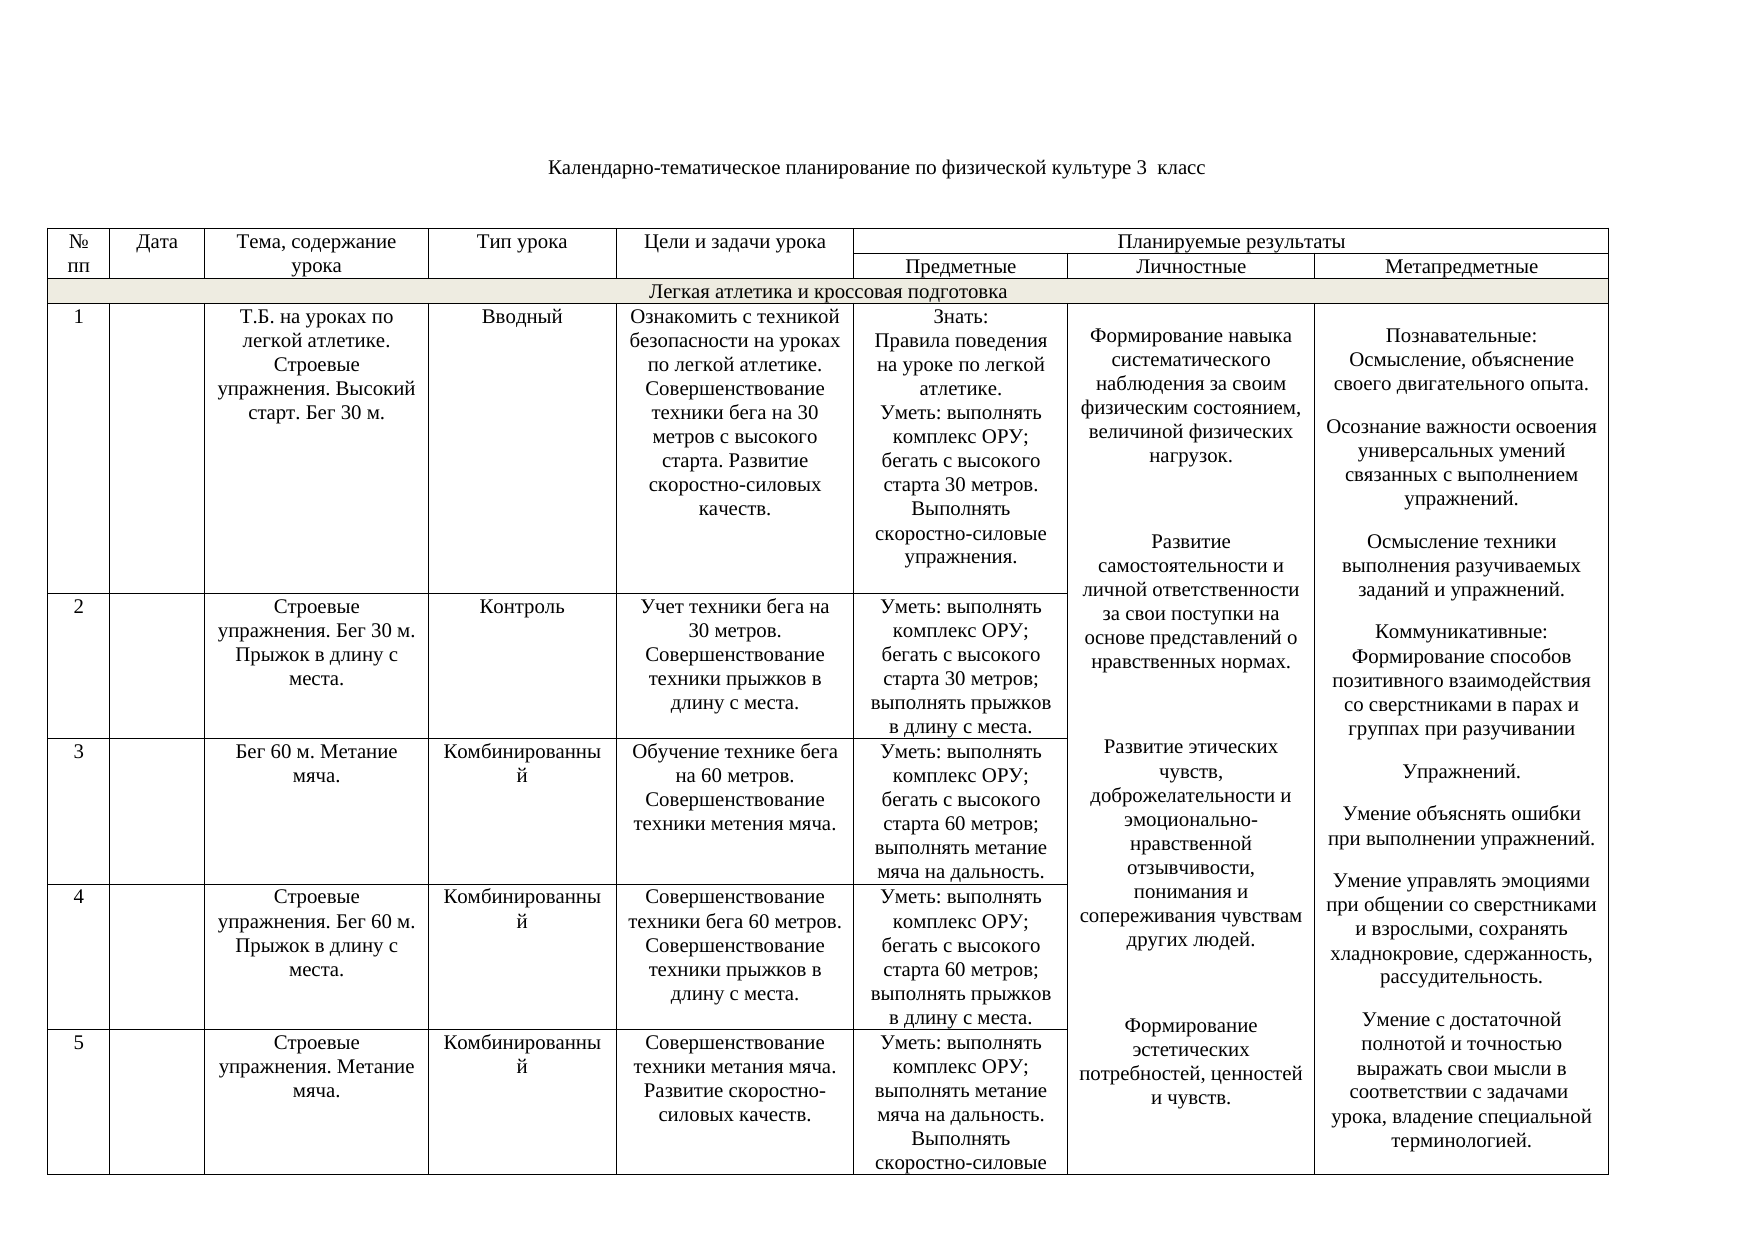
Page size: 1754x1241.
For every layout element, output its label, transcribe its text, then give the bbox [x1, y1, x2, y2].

table_cell Вводный [429, 304, 616, 593]
table_cell Метапредметные [1315, 254, 1608, 278]
table_cell Контроль [429, 594, 616, 738]
table_cell Познавательные: Осмысление, объяснение своего двигательного опыта. Осознание важности освоения универсальных умений связанных с выполнением упражнений. Осмысление техники выполнения разучиваемых заданий и упражнений. Коммуникативные: Формирование способов позитивного взаимодействия со сверстниками в парах и группах при разучивании Упражнений. Умение объяснять ошибки при выполнении упражнений. Умение управлять эмоциями при общении со сверстниками и взрослыми, сохранять хладнокровие, сдержанность, рассудительность. Умение с достаточной полнотой и точностью выражать свои мысли в соответствии с задачами урока, владение специальной терминологией. Регулятивные: Умение организовать самостоятельную деятельность с учетом требований ее безопасности, сохранности инвентаря и оборудования, организации мест занятий. Умение характеризовать, выполнять задание в соответствии с целью и анализировать технику выполнения упражнений, давать объективную оценку технике выполнения упражнений на основе освоенных знаний и имеющегося опыта. Умение технически правильно выполнять двигательные действия из базовых видов спорта, использовать их в игровой и соревновательной деятельности. Умение планировать собственную деятельность, распределять нагрузку и отдых в процессе ее выполнения. Умение видеть красоту движений, выделять и обосновывать эстетические признаки в движениях и передвижениях человека. [1315, 304, 1608, 1174]
table_cell [110, 1030, 204, 1174]
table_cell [617, 1030, 853, 1174]
table_cell 1 [48, 304, 109, 593]
table_cell 4 [48, 885, 109, 1029]
table_header Цели и задачи урока [617, 229, 853, 278]
table_cell Уметь: выполнять комплекс ОРУ; бегать с высокого старта 60 метров; выполнять прыжков в длину с места. [854, 885, 1067, 1029]
table_cell Комбинированный [429, 885, 616, 1029]
table_cell 3 [48, 739, 109, 883]
table_cell Обучение технике бега на 60 метров. Совершенствование техники метения мяча. [617, 739, 853, 883]
table_cell Комбинированный [429, 1030, 616, 1174]
table_cell Легкая атлетика и кроссовая подготовка [48, 279, 1608, 303]
table_cell Учет техники бега на 30 метров. Совершенствование техники прыжков в длину с места. [617, 594, 853, 738]
table_header Планируемые результаты [854, 229, 1608, 253]
table_cell [110, 304, 204, 593]
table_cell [854, 1030, 1067, 1174]
table_cell Совершенствование техники бега 60 метров. Совершенствование техники прыжков в длину с места. [617, 885, 853, 1029]
table_cell [110, 594, 204, 738]
table_cell 2 [48, 594, 109, 738]
table_cell Уметь: выполнять комплекс ОРУ; бегать с высокого старта 60 метров; выполнять метание мяча на дальность. [854, 739, 1067, 883]
table_header № пп [48, 229, 109, 278]
table_cell Знать: Правила поведения на уроке по легкой атлетике. Уметь: выполнять комплекс ОРУ; бегать с высокого старта 30 метров. Выполнять скоростно-силовые упражнения. [854, 304, 1067, 593]
table_header Дата [110, 229, 204, 278]
table_header Тип урока [429, 229, 616, 278]
table_cell Т.Б. на уроках по легкой атлетике. Строевые упражнения. Высокий старт. Бег 30 м. [205, 304, 428, 593]
table_cell Строевые упражнения. Бег 60 м. Прыжок в длину с места. [205, 885, 428, 1029]
table_cell [110, 739, 204, 883]
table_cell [205, 1030, 428, 1174]
table_cell Уметь: выполнять комплекс ОРУ; бегать с высокого старта 30 метров; выполнять прыжков в длину с места. [854, 594, 1067, 738]
table_header Тема, содержание урока [205, 229, 428, 278]
table_cell Ознакомить с техникой безопасности на уроках по легкой атлетике. Совершенствование техники бега на 30 метров с высокого старта. Развитие скоростно-силовых качеств. [617, 304, 853, 593]
table_cell Комбинированный [429, 739, 616, 883]
table_cell 5 [48, 1030, 109, 1174]
table_cell Предметные [854, 254, 1067, 278]
text Календарно-тематическое планирование по физической культуре 3 класс [59, 155, 1695, 179]
table_cell Личностные [1068, 254, 1314, 278]
table_cell Строевые упражнения. Бег 30 м. Прыжок в длину с места. [205, 594, 428, 738]
table_cell Формирование навыка систематического наблюдения за своим физическим состоянием, величиной физических нагрузок. Развитие самостоятельности и личной ответственности за свои поступки на основе представлений о нравственных нормах. Развитие этических чувств, доброжелательности и эмоционально-нравственной отзывчивости, понимания и сопереживания чувствам других людей. Формирование эстетических потребностей, ценностей и чувств. Формирование и проявление положительных качеств личности, дисциплинированности, трудолюбия и упорства в достижении поставленной цели. [1068, 304, 1314, 1174]
table_cell Бег 60 м. Метание мяча. [205, 739, 428, 883]
table_cell [110, 885, 204, 1029]
